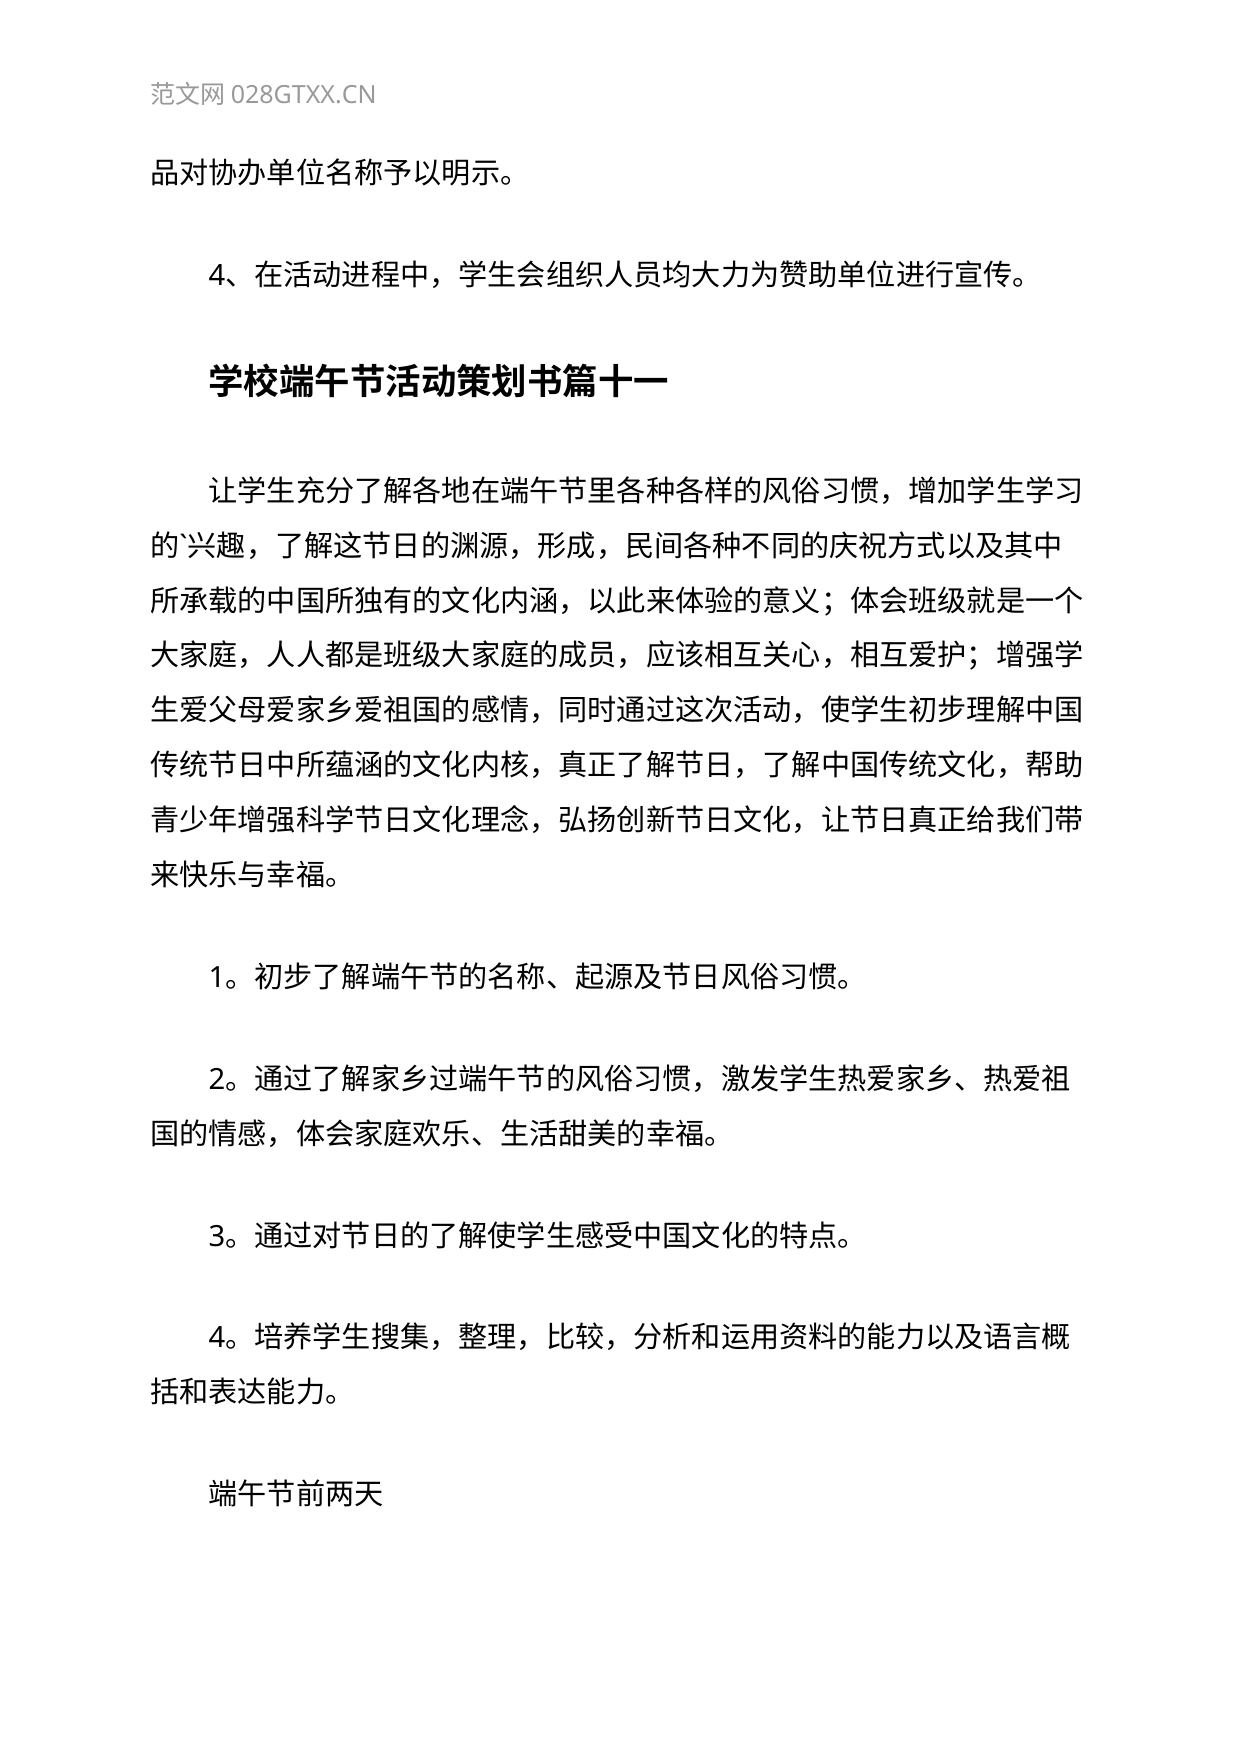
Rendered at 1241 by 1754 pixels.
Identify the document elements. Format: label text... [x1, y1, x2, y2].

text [150, 150, 1090, 192]
text 4、在活动进程中，学生会组织人员均大力为赞助单位进行宣传。 [150, 252, 1090, 294]
text 1。初步了解端午节的名称、起源及节日风俗习惯。 [150, 953, 1090, 996]
text 4。培养学生搜集，整理，比较，分析和运用资料的能力以及语言概括和表达能力。 [150, 1314, 1090, 1411]
text 3。通过对节日的了解使学生感受中国文化的特点。 [150, 1212, 1090, 1254]
text 让学生充分了解各地在端午节里各种各样的风俗习惯，增加学生学习的`兴趣，了解这节日的渊源，形成，民间各种不同的庆祝方式以及其中所承载的中国所独有的文化内涵，以此来体验的意义；体会班级就是一个大家庭，人人都是班级大家庭的成员，应该相互关心，相互爱护；增强学生爱父母爱家乡爱祖国的感情，同时通过这次活动，使学生初步理解中国传统节日中所蕴涵的文化内核，真正了解节日，了解中国传统文化，帮助青少年增强科学节日文化理念，弘扬创新节日文化，让节日真正给我们带来快乐与幸福。 [150, 467, 1090, 894]
text 端午节前两天 [150, 1471, 1090, 1513]
text 学校端午节活动策划书篇十一 [150, 354, 1090, 405]
text 2。通过了解家乡过端午节的风俗习惯，激发学生热爱家乡、热爱祖国的情感，体会家庭欢乐、生活甜美的幸福。 [150, 1055, 1090, 1153]
